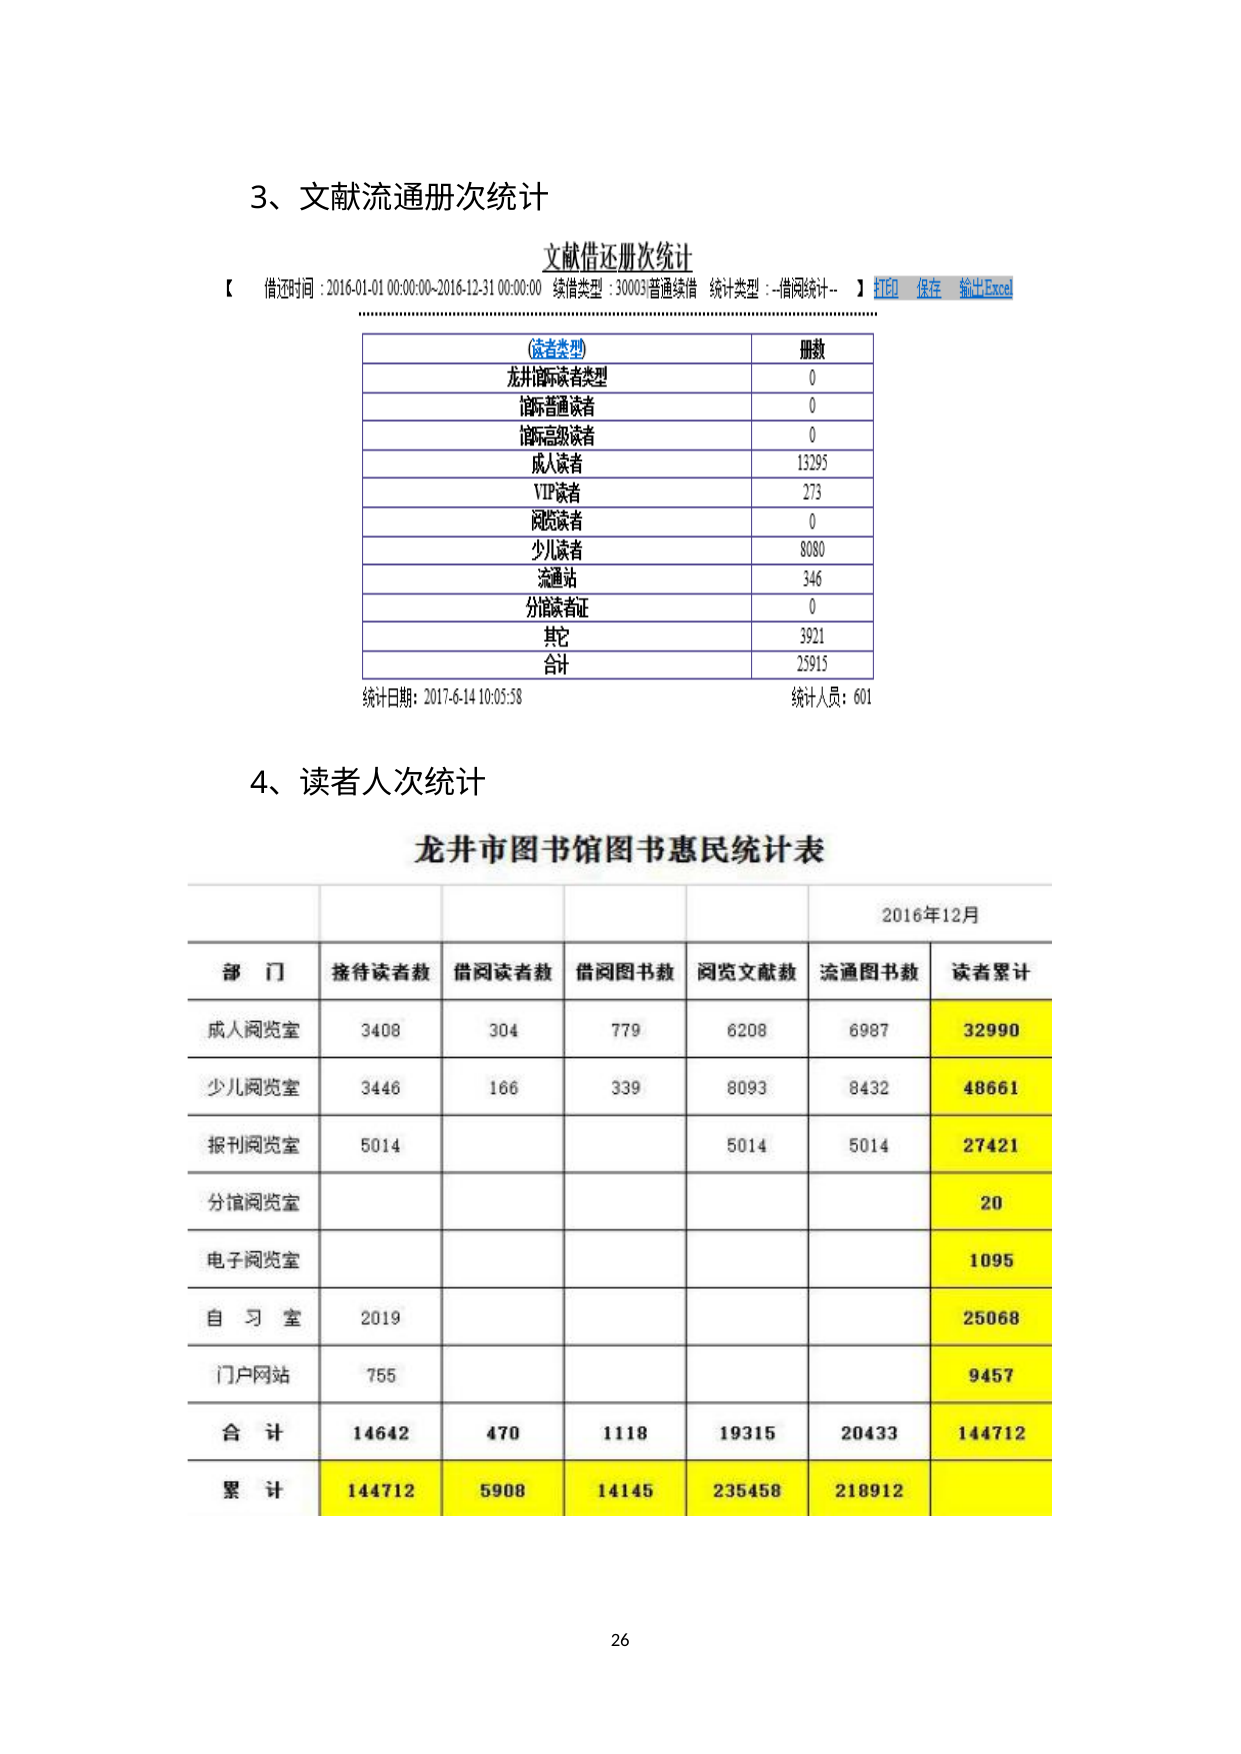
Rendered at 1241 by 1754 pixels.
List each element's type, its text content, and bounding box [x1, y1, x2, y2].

picture [187, 812, 1052, 1516]
list 3、文献流通册次统计 [187, 162, 1053, 227]
list 4、读者人次统计 [187, 747, 1053, 812]
picture [187, 227, 1050, 739]
